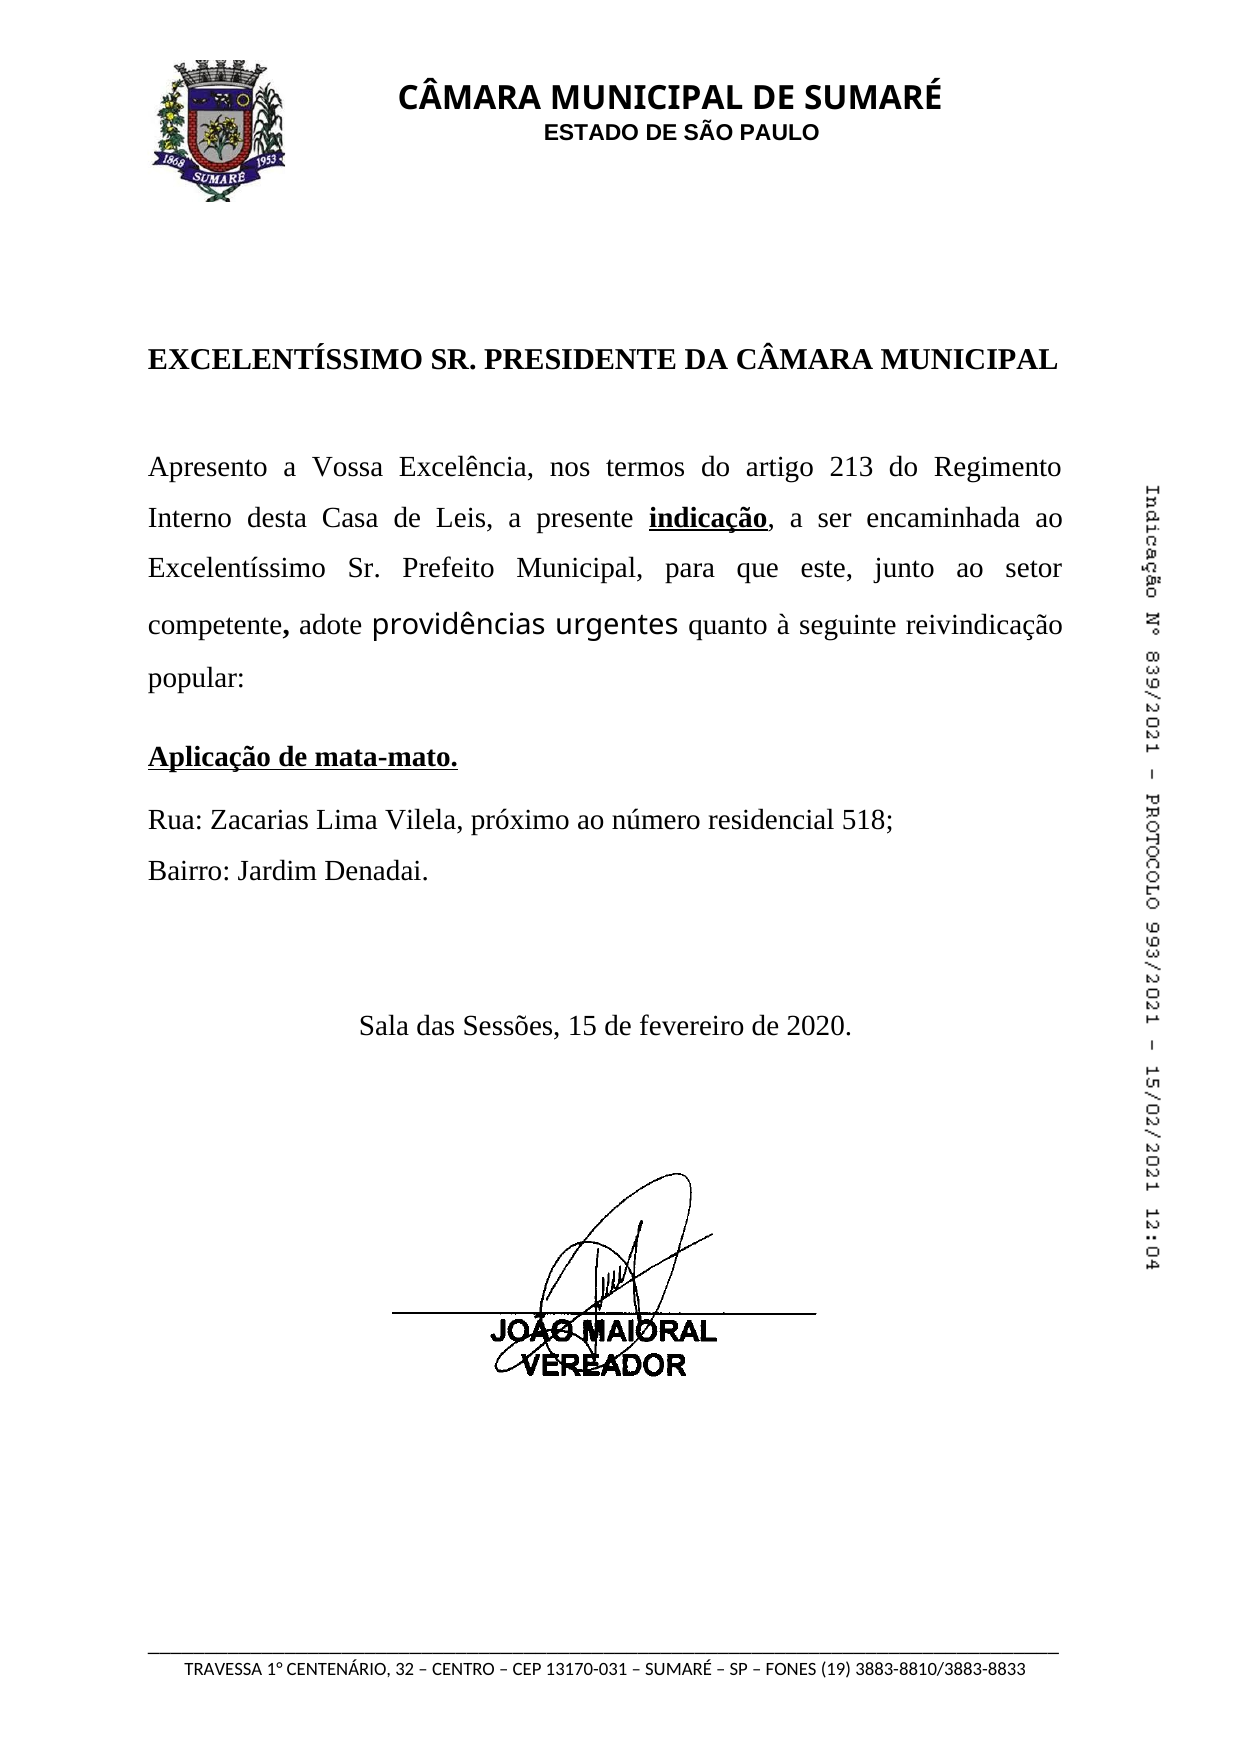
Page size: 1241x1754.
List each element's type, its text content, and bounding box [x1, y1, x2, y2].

text EXCELENTÍSSIMO SR. PRESIDENTE DA CÂMARA MUNICIPAL [148, 341, 1063, 376]
text Rua: Zacarias Lima Vilela, próximo ao número residencial 518; [148, 802, 1063, 836]
text Sala das Sessões, 15 de fevereiro de 2020. [148, 1008, 1063, 1042]
picture [1120, 481, 1183, 1274]
text Bairro: Jardim Denadai. [148, 853, 1063, 886]
text Aplicação de mata-mato. [148, 739, 1063, 773]
text Apresento a Vossa Excelência, nos termos do artigo 213 do Regimento Interno desta Casa de Leis, a presente indicação, a ser encaminhada ao Excelentíssimo Sr. Prefeito Municipal, para que este, junto ao setor competente, adote providências urgentes quanto à seguinte reivindicação popular: [148, 449, 1063, 693]
picture [147, 60, 286, 202]
